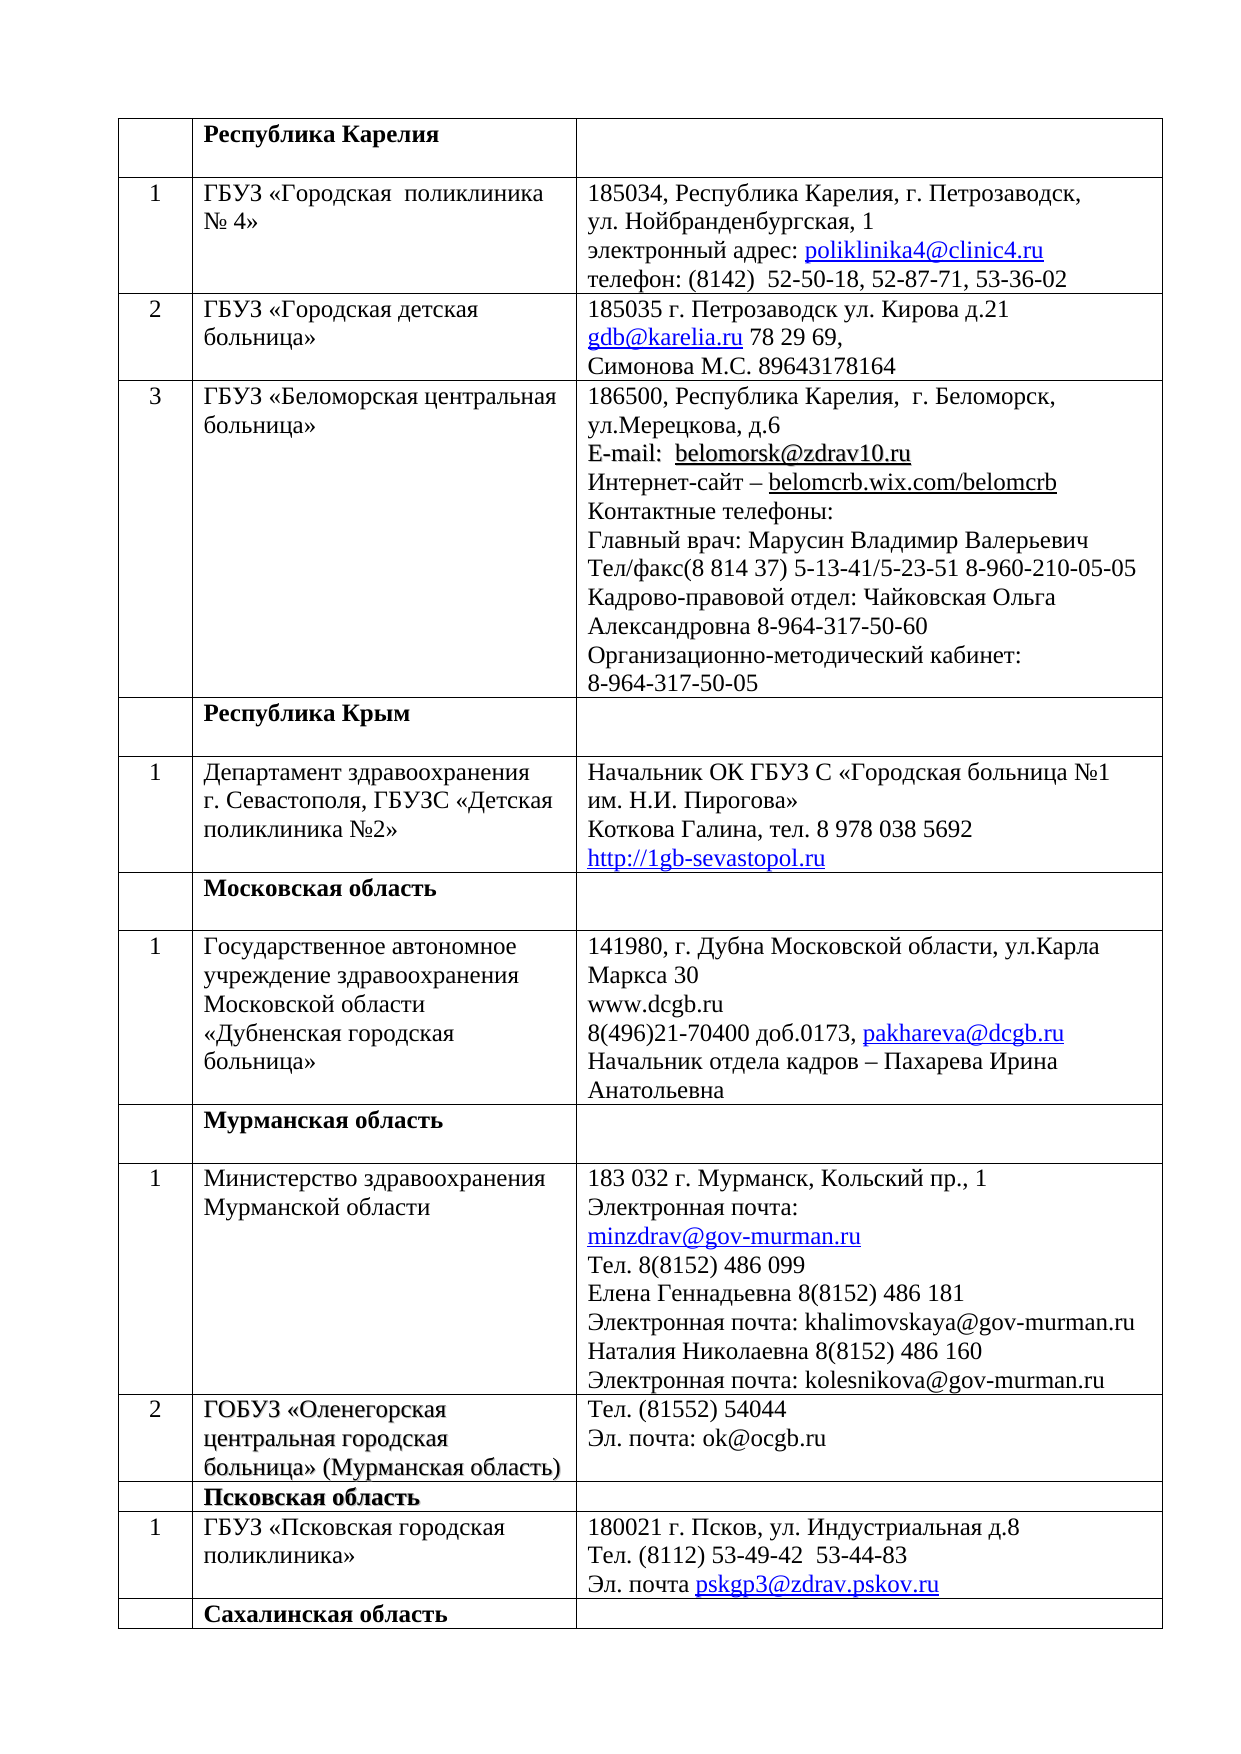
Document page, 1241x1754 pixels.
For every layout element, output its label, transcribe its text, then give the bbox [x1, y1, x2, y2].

table_cell [577, 873, 1162, 930]
table_cell 3 [119, 381, 192, 697]
table_cell 183 032 г. Мурманск, Кольский пр., 1 Электронная почта: minzdrav@gov-murman.ru Тел. 8(8152) 486 099 Елена Геннадьевна 8(8152) 486 181 Электронная почта: khalimovskaya@gov-murman.ru Наталия Николаевна 8(8152) 486 160 Электронная почта: kolesnikova@gov-murman.ru [577, 1164, 1162, 1393]
table_cell [119, 1105, 192, 1162]
table_cell Департамент здравоохранения г. Севастополя, ГБУЗС «Детская поликлиника №2» [193, 757, 576, 872]
table_cell ГБУЗ «Городская детская больница» [193, 294, 576, 380]
table_cell [119, 119, 192, 177]
table_cell [577, 1599, 1162, 1628]
table_cell ГБУЗ «Беломорская центральная больница» [193, 381, 576, 697]
table_cell Псковская область [193, 1482, 576, 1511]
table_cell 185034, Республика Карелия, г. Петрозаводск, ул. Нойбранденбургская, 1 электронный адрес: poliklinika4@clinic4.ru телефон: (8142) 52-50-18, 52-87-71, 53-36-02 [577, 178, 1162, 293]
table_cell 2 [119, 1395, 192, 1481]
table_cell 1 [119, 1512, 192, 1598]
table_cell Московская область [193, 873, 576, 930]
table_cell ГОБУЗ «Оленегорская центральная городская больница» (Мурманская область) [193, 1395, 576, 1481]
table_cell Начальник ОК ГБУЗ С «Городская больница №1 им. Н.И. Пирогова» Коткова Галина, тел. 8 978 038 5692 http://1gb-sevastopol.ru [577, 757, 1162, 872]
table_cell Республика Крым [193, 698, 576, 756]
table_cell 1 [119, 178, 192, 293]
table_cell [577, 698, 1162, 756]
table_cell [577, 1482, 1162, 1511]
table_cell 185035 г. Петрозаводск ул. Кирова д.21 gdb@karelia.ru 78 29 69, Симонова М.С. 89643178164 [577, 294, 1162, 380]
table_cell 1 [119, 931, 192, 1104]
table_cell Тел. (81552) 54044 Эл. почта: ok@ocgb.ru [577, 1395, 1162, 1481]
table_cell [119, 873, 192, 930]
table_cell Государственное автономное учреждение здравоохранения Московской области «Дубненская городская больница» [193, 931, 576, 1104]
table_cell [577, 119, 1162, 177]
table_cell Мурманская область [193, 1105, 576, 1162]
table_cell 186500, Республика Карелия, г. Беломорск, ул.Мерецкова, д.6 E-mail: belomorsk@zdrav10.ru Интернет-сайт – belomcrb.wix.com/belomcrb Контактные телефоны: Главный врач: Марусин Владимир Валерьевич Тел/факс(8 814 37) 5-13-41/5-23-51 8-960-210-05-05 Кадрово-правовой отдел: Чайковская Ольга Александровна 8-964-317-50-60 Организационно-методический кабинет: 8-964-317-50-05 [577, 381, 1162, 697]
table_cell Министерство здравоохранения Мурманской области [193, 1164, 576, 1393]
table_cell [119, 1599, 192, 1628]
table_cell [119, 1482, 192, 1511]
table_cell 1 [119, 1164, 192, 1393]
table_cell [119, 698, 192, 756]
table_cell ГБУЗ «Городская поликлиника № 4» [193, 178, 576, 293]
table_cell [577, 1105, 1162, 1162]
table_cell Республика Карелия [193, 119, 576, 177]
table_cell ГБУЗ «Псковская городская поликлиника» [193, 1512, 576, 1598]
table_cell 180021 г. Псков, ул. Индустриальная д.8 Тел. (8112) 53-49-42 53-44-83 Эл. почта pskgp3@zdrav.pskov.ru [577, 1512, 1162, 1598]
table_cell 2 [119, 294, 192, 380]
table_cell . Дубна Московской области, ул.Карла Маркса 30 www.dcgb.ru 8(496)21-70400 доб.0173, pakhareva@dcgb.ru Начальник отдела кадров – Пахарева Ирина Анатольевна [577, 931, 1162, 1104]
table_cell Сахалинская область [193, 1599, 576, 1628]
table_cell 1 [119, 757, 192, 872]
